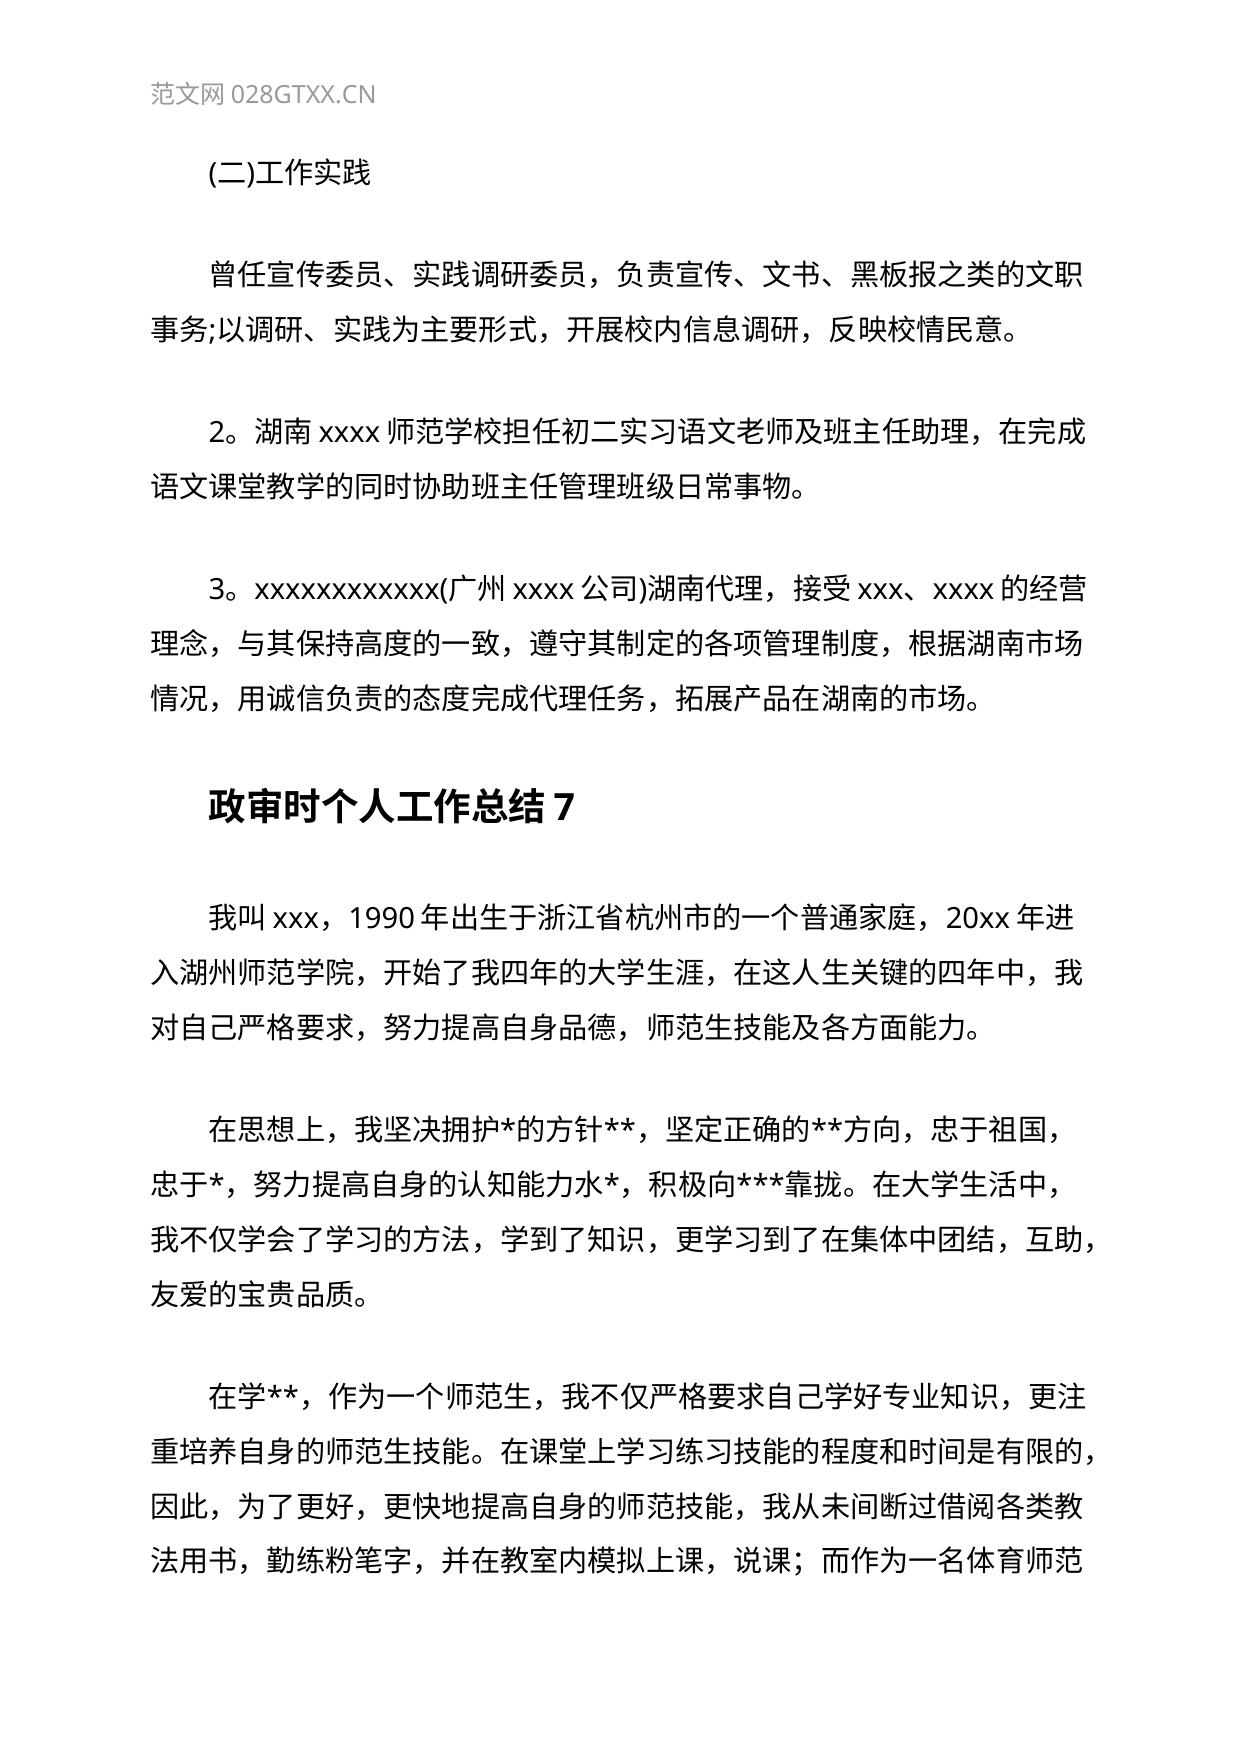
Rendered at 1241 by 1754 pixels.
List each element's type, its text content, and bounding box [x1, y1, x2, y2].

text 我叫xxx，1990年出生于浙江省杭州市的一个普通家庭，20xx年进入湖州师范学院，开始了我四年的大学生涯，在这人生关键的四年中，我对自己严格要求，努力提高自身品德，师范生技能及各方面能力。 [150, 895, 1090, 1047]
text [150, 1373, 1090, 1580]
text (二)工作实践 [150, 150, 1090, 192]
text 政审时个人工作总结7 [150, 777, 1090, 832]
text 曾任宣传委员、实践调研委员，负责宣传、文书、黑板报之类的文职事务;以调研、实践为主要形式，开展校内信息调研，反映校情民意。 [150, 252, 1090, 349]
text 2。湖南xxxx师范学校担任初二实习语文老师及班主任助理，在完成语文课堂教学的同时协助班主任管理班级日常事物。 [150, 409, 1090, 506]
text 3。xxxxxxxxxxxx(广州xxxx公司)湖南代理，接受xxx、xxxx的经营理念，与其保持高度的一致，遵守其制定的各项管理制度，根据湖南市场情况，用诚信负责的态度完成代理任务，拓展产品在湖南的市场。 [150, 566, 1090, 718]
text 在思想上，我坚决拥护*的方针**，坚定正确的**方向，忠于祖国，忠于*，努力提高自身的认知能力水*，积极向***靠拢。在大学生活中，我不仅学会了学习的方法，学到了知识，更学习到了在集体中团结，互助，友爱的宝贵品质。 [150, 1107, 1090, 1314]
